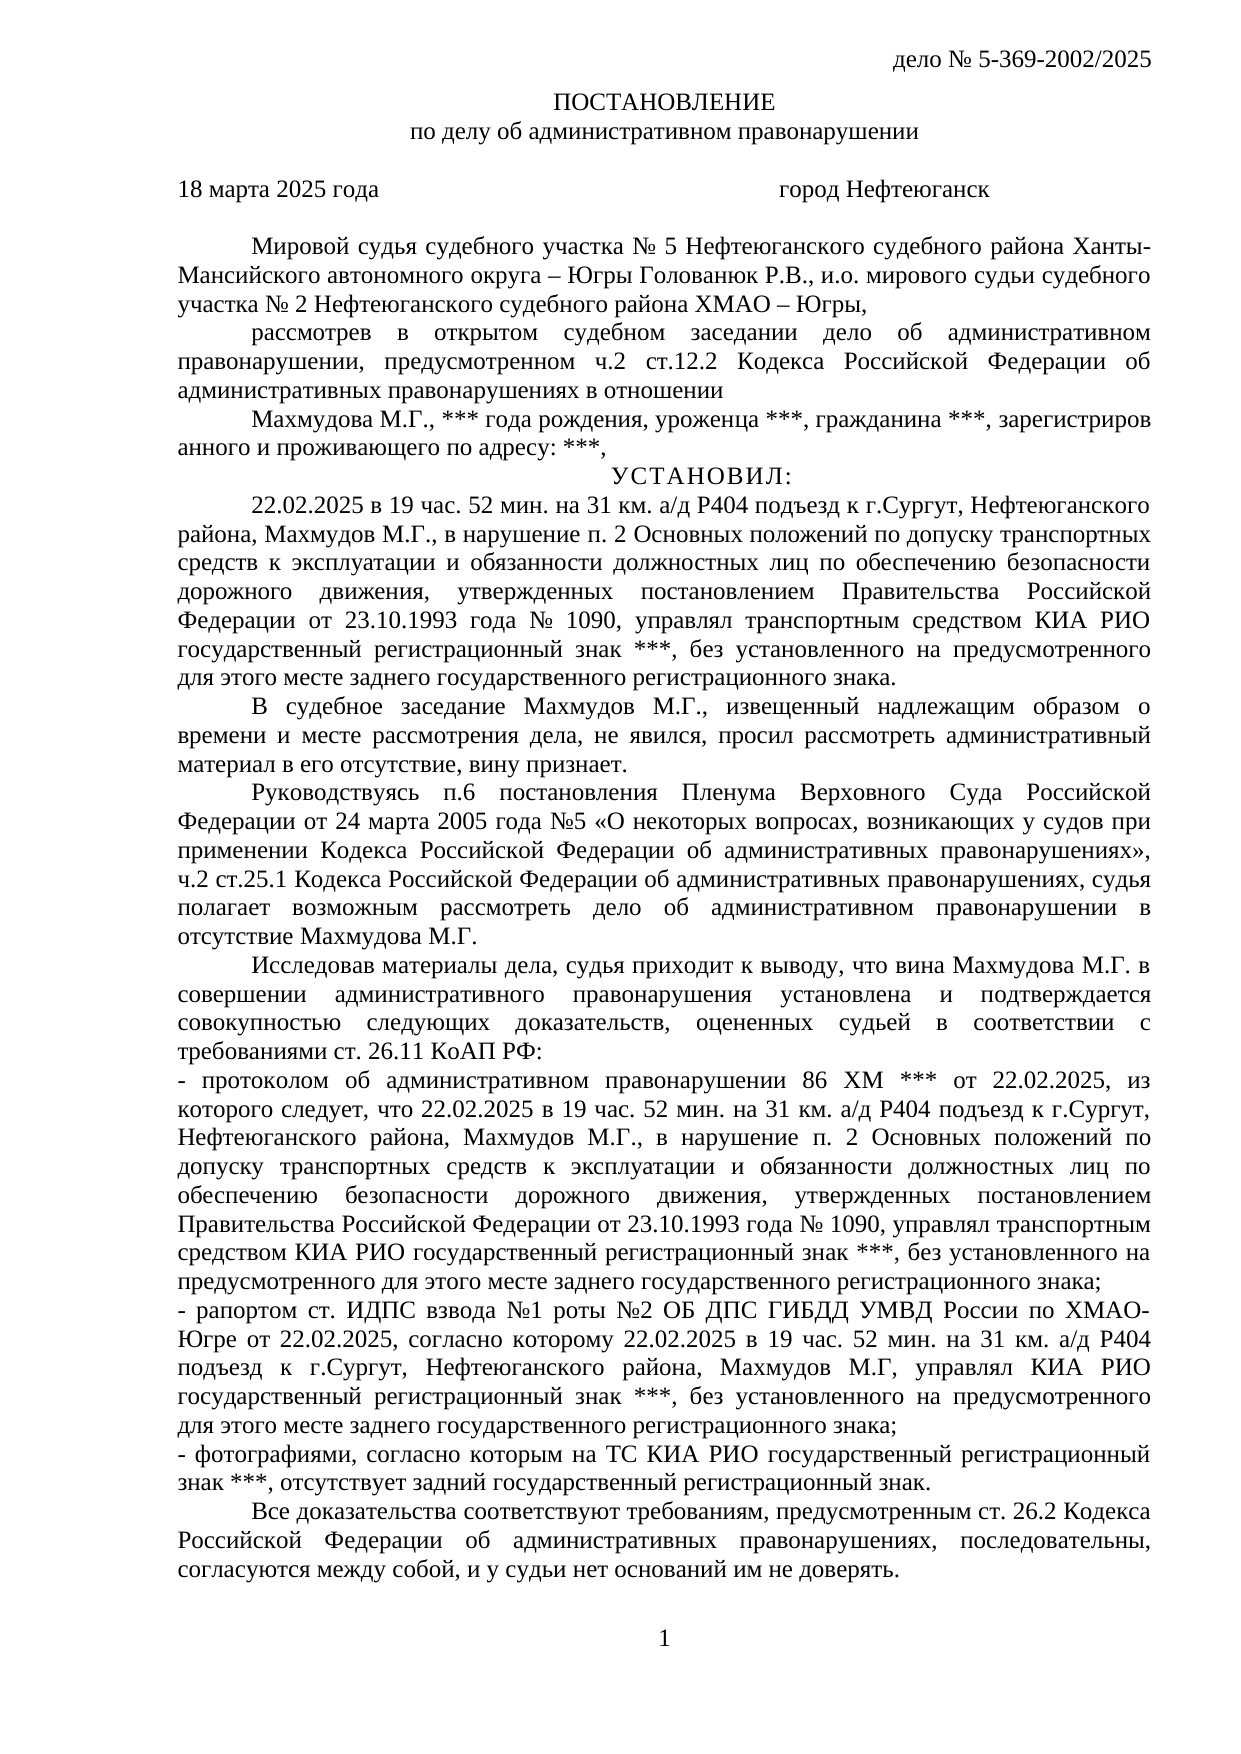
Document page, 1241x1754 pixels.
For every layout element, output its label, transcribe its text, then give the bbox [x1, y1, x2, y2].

text - протоколом об административном правонарушении 86 ХМ *** от 22.02.2025, из которого следует, что 22.02.2025 в 19 час. 52 мин. на 31 км. а/д Р404 подъезд к г.Сургут, Нефтеюганского района, Махмудов М.Г., в нарушение п. 2 Основных положений по допуску транспортных средств к эксплуатации и обязанности должностных лиц по обеспечению безопасности дорожного движения, утвержденных постановлением Правительства Российской Федерации от 23.10.1993 года № 1090, управлял транспортным средством КИА РИО государственный регистрационный знак ***, без установленного на предусмотренного для этого месте заднего государственного регистрационного знака; [177, 1065, 1152, 1295]
text по делу об административном правонарушении [177, 116, 1152, 145]
text В судебное заседание Махмудов М.Г., извещенный надлежащим образом о времени и месте рассмотрения дела, не явился, просил рассмотреть административный материал в его отсутствие, вину признает. [177, 691, 1152, 777]
text ПОСТАНОВЛЕНИЕ [177, 87, 1152, 116]
text Махмудова М.Г., *** года рождения, уроженца ***, гражданина ***, зарегистрированного и проживающего по адресу: ***, [177, 404, 1152, 461]
text Все доказательства соответствуют требованиям, предусмотренным ст. 26.2 Кодекса Российской Федерации об административных правонарушениях, последовательны, согласуются между собой, и у судьи нет оснований им не доверять. [177, 1496, 1152, 1582]
text Исследовав материалы дела, судья приходит к выводу, что вина Махмудова М.Г. в совершении административного правонарушения установлена и подтверждается совокупностью следующих доказательств, оцененных судьей в соответствии с требованиями ст. 26.11 КоАП РФ: [177, 950, 1152, 1065]
text УСТАНОВИЛ: [177, 461, 1152, 490]
text - фотографиями, согласно которым на ТС КИА РИО государственный регистрационный знак ***, отсутствует задний государственный регистрационный знак. [177, 1439, 1152, 1496]
text дело № 5-369-2002/2025 [177, 44, 1152, 73]
text 22.02.2025 в 19 час. 52 мин. на 31 км. а/д Р404 подъезд к г.Сургут, Нефтеюганского района, Махмудов М.Г., в нарушение п. 2 Основных положений по допуску транспортных средств к эксплуатации и обязанности должностных лиц по обеспечению безопасности дорожного движения, утвержденных постановлением Правительства Российской Федерации от 23.10.1993 года № 1090, управлял транспортным средством КИА РИО государственный регистрационный знак ***, без установленного на предусмотренного для этого месте заднего государственного регистрационного знака. [177, 490, 1152, 691]
text 18 марта 2025 года город Нефтеюганск [177, 174, 1152, 202]
text Руководствуясь п.6 постановления Пленума Верховного Суда Российской Федерации от 24 марта 2005 года №5 «О некоторых вопросах, возникающих у судов при применении Кодекса Российской Федерации об административных правонарушениях», ч.2 ст.25.1 Кодекса Российской Федерации об административных правонарушениях, судья полагает возможным рассмотреть дело об административном правонарушении в отсутствие Махмудова М.Г. [177, 777, 1152, 950]
text - рапортом ст. ИДПС взвода №1 роты №2 ОБ ДПС ГИБДД УМВД России по ХМАО-Югре от 22.02.2025, согласно которому 22.02.2025 в 19 час. 52 мин. на 31 км. а/д Р404 подъезд к г.Сургут, Нефтеюганского района, Махмудов М.Г, управлял КИА РИО государственный регистрационный знак ***, без установленного на предусмотренного для этого месте заднего государственного регистрационного знака; [177, 1295, 1152, 1439]
text Мировой судья судебного участка № 5 Нефтеюганского судебного района Ханты-Мансийского автономного округа – Югры Голованюк Р.В., и.о. мирового судьи судебного участка № 2 Нефтеюганского судебного района ХМАО – Югры, [177, 231, 1152, 317]
text рассмотрев в открытом судебном заседании дело об административном правонарушении, предусмотренном ч.2 ст.12.2 Кодекса Российской Федерации об административных правонарушениях в отношении [177, 317, 1152, 404]
